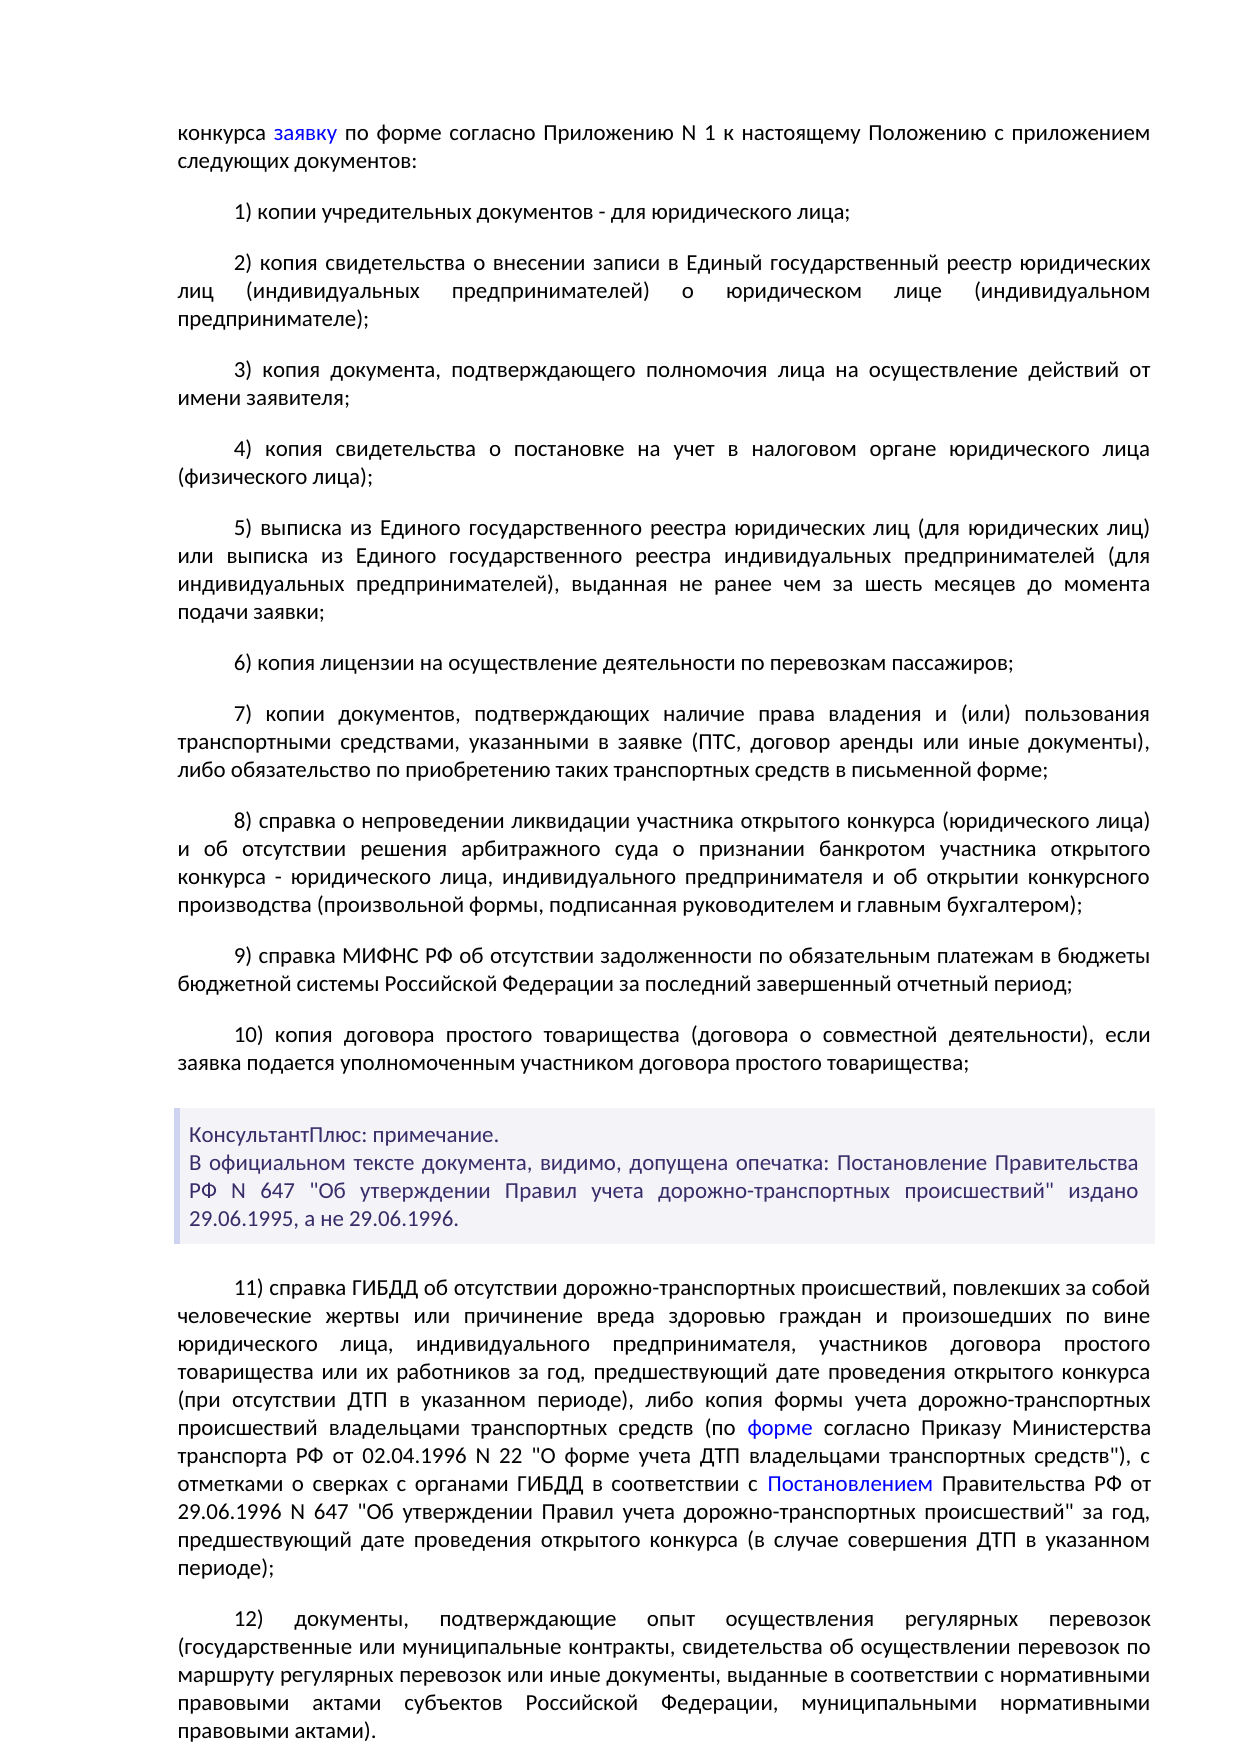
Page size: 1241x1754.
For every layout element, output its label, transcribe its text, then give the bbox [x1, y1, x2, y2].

text 4) копия свидетельства о постановке на учет в налоговом органе юридического лица (физического лица); [177, 434, 1152, 490]
text 2) копия свидетельства о внесении записи в Единый государственный реестр юридических лиц (индивидуальных предпринимателей) о юридическом лице (индивидуальном предпринимателе); [177, 248, 1152, 332]
text 1) копии учредительных документов - для юридического лица; [177, 197, 1152, 225]
text 5) выписка из Единого государственного реестра юридических лиц (для юридических лиц) или выписка из Единого государственного реестра индивидуальных предпринимателей (для индивидуальных предпринимателей), выданная не ранее чем за шесть месяцев до момента подачи заявки; [177, 513, 1152, 625]
text 10) копия договора простого товарищества (договора о совместной деятельности), если заявка подается уполномоченным участником договора простого товарищества; [177, 1020, 1152, 1076]
text 11) справка ГИБДД об отсутствии дорожно-транспортных происшествий, повлекших за собой человеческие жертвы или причинение вреда здоровью граждан и произошедших по вине юридического лица, индивидуального предпринимателя, участников договора простого товарищества или их работников за год, предшествующий дате проведения открытого конкурса (при отсутствии ДТП в указанном периоде), либо копия формы учета дорожно-транспортных происшествий владельцами транспортных средств (по форме согласно Приказу Министерства транспорта РФ от 02.04.1996 N 22 "О форме учета ДТП владельцами транспортных средств"), с отметками о сверках с органами ГИБДД в соответствии с Постановлением Правительства РФ от 29.06.1996 N 647 "Об утверждении Правил учета дорожно-транспортных происшествий" за год, предшествующий дате проведения открытого конкурса (в случае совершения ДТП в указанном периоде); [177, 1273, 1152, 1581]
text 9) справка МИФНС РФ об отсутствии задолженности по обязательным платежам в бюджеты бюджетной системы Российской Федерации за последний завершенный отчетный период; [177, 941, 1152, 997]
table_header КонсультантПлюс: примечание. В официальном тексте документа, видимо, допущена опечатка: Постановление Правительства РФ N 647 "Об утверждении Правил учета дорожно-транспортных происшествий" издано 29.06.1995, а не 29.06.1996. [180, 1108, 1149, 1244]
text 12) документы, подтверждающие опыт осуществления регулярных перевозок (государственные или муниципальные контракты, свидетельства об осуществлении перевозок по маршруту регулярных перевозок или иные документы, выданные в соответствии с нормативными правовыми актами субъектов Российской Федерации, муниципальными нормативными правовыми актами). [177, 1604, 1152, 1744]
text 6) копия лицензии на осуществление деятельности по перевозкам пассажиров; [177, 648, 1152, 676]
text 8) справка о непроведении ликвидации участника открытого конкурса (юридического лица) и об отсутствии решения арбитражного суда о признании банкротом участника открытого конкурса - юридического лица, индивидуального предпринимателя и об открытии конкурсного производства (произвольной формы, подписанная руководителем и главным бухгалтером); [177, 806, 1152, 918]
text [177, 118, 1152, 174]
text 7) копии документов, подтверждающих наличие права владения и (или) пользования транспортными средствами, указанными в заявке (ПТС, договор аренды или иные документы), либо обязательство по приобретению таких транспортных средств в письменной форме; [177, 699, 1152, 783]
text 3) копия документа, подтверждающего полномочия лица на осуществление действий от имени заявителя; [177, 355, 1152, 411]
